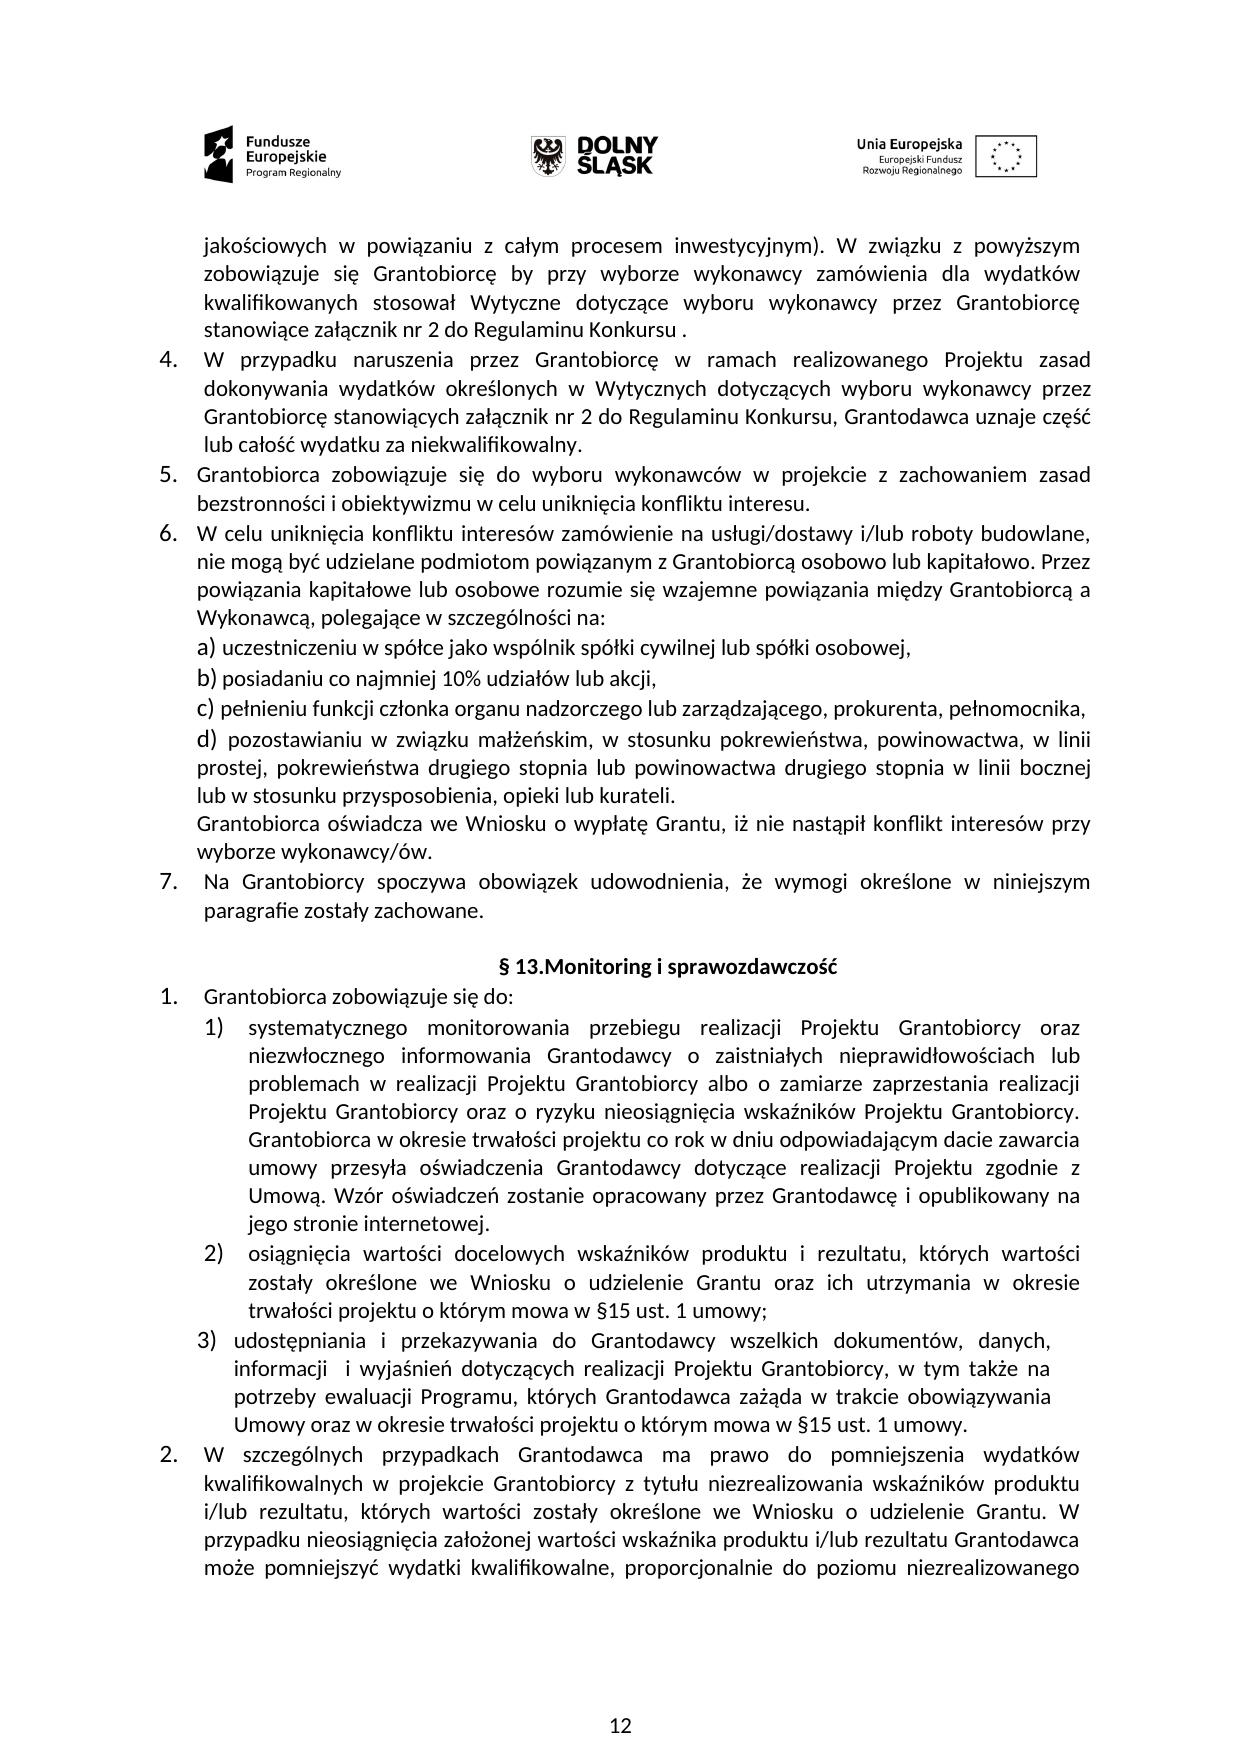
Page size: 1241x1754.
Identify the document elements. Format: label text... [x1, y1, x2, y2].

list W przypadku naruszenia przez Grantobiorcę w ramach realizowanego Projektu zasad dokonywania wydatków określonych w Wytycznych dotyczących wyboru wykonawcy przez Grantobiorcę stanowiących załącznik nr 2 do Regulaminu Konkursu, Grantodawca uznaje część lub całość wydatku za niekwalifikowalny. [159, 344, 1093, 458]
list osiągnięcia wartości docelowych wskaźników produktu i rezultatu, których wartości zostały określone we Wniosku o udzielenie Grantu oraz ich utrzymania w okresie trwałości projektu o którym mowa w §15 ust. 1 umowy; [204, 1237, 1081, 1324]
list Grantobiorca zobowiązuje się do: [159, 980, 1093, 1011]
list Na Grantobiorcy spoczywa obowiązek udowodnienia, że wymogi określone w niniejszym paragrafie zostały zachowane. [159, 866, 1093, 924]
list posiadaniu co najmniej 10% udziałów lub akcji, [197, 662, 1093, 692]
picture [147, 73, 1094, 232]
list W celu uniknięcia konfliktu interesów zamówienie na usługi/dostawy i/lub roboty budowlane, nie mogą być udzielane podmiotom powiązanym z Grantobiorcą osobowo lub kapitałowo. Przez powiązania kapitałowe lub osobowe rozumie się wzajemne powiązania między Grantobiorcą a Wykonawcą, polegające w szczególności na: [159, 517, 1093, 631]
list uczestniczeniu w spółce jako wspólnik spółki cywilnej lub spółki osobowej, [197, 631, 1093, 662]
list pełnieniu funkcji członka organu nadzorczego lub zarządzającego, prokurenta, pełnomocnika, [197, 692, 1093, 723]
list udostępniania i przekazywania do Grantodawcy wszelkich dokumentów, danych, informacji i wyjaśnień dotyczących realizacji Projektu Grantobiorcy, w tym także na potrzeby ewaluacji Programu, których Grantodawca zażąda w trakcie obowiązywania Umowy oraz w okresie trwałości projektu o którym mowa w §15 ust. 1 umowy. [197, 1324, 1052, 1438]
subtitle § 13.Monitoring i sprawozdawczość [498, 952, 1093, 980]
list systematycznego monitorowania przebiegu realizacji Projektu Grantobiorcy oraz niezwłocznego informowania Grantodawcy o zaistniałych nieprawidłowościach lub problemach w realizacji Projektu Grantobiorcy albo o zamiarze zaprzestania realizacji Projektu Grantobiorcy oraz o ryzyku nieosiągnięcia wskaźników Projektu Grantobiorcy. Grantobiorca w okresie trwałości projektu co rok w dniu odpowiadającym dacie zawarcia umowy przesyła oświadczenia Grantodawcy dotyczące realizacji Projektu zgodnie z Umową. Wzór oświadczeń zostanie opracowany przez Grantodawcę i opublikowany na jego stronie internetowej. [204, 1011, 1081, 1237]
list Grantobiorca oświadcza we Wniosku o wypłatę Grantu, iż nie nastąpił konflikt interesów przy wyborze wykonawcy/ów. [197, 809, 1093, 866]
list Grantobiorca zobowiązuje się do wyboru wykonawców w projekcie z zachowaniem zasad bezstronności i obiektywizmu w celu uniknięcia konfliktu interesu. [159, 458, 1093, 517]
list pozostawianiu w związku małżeńskim, w stosunku pokrewieństwa, powinowactwa, w linii prostej, pokrewieństwa drugiego stopnia lub powinowactwa drugiego stopnia w linii bocznej lub w stosunku przysposobienia, opieki lub kurateli. [197, 723, 1093, 809]
